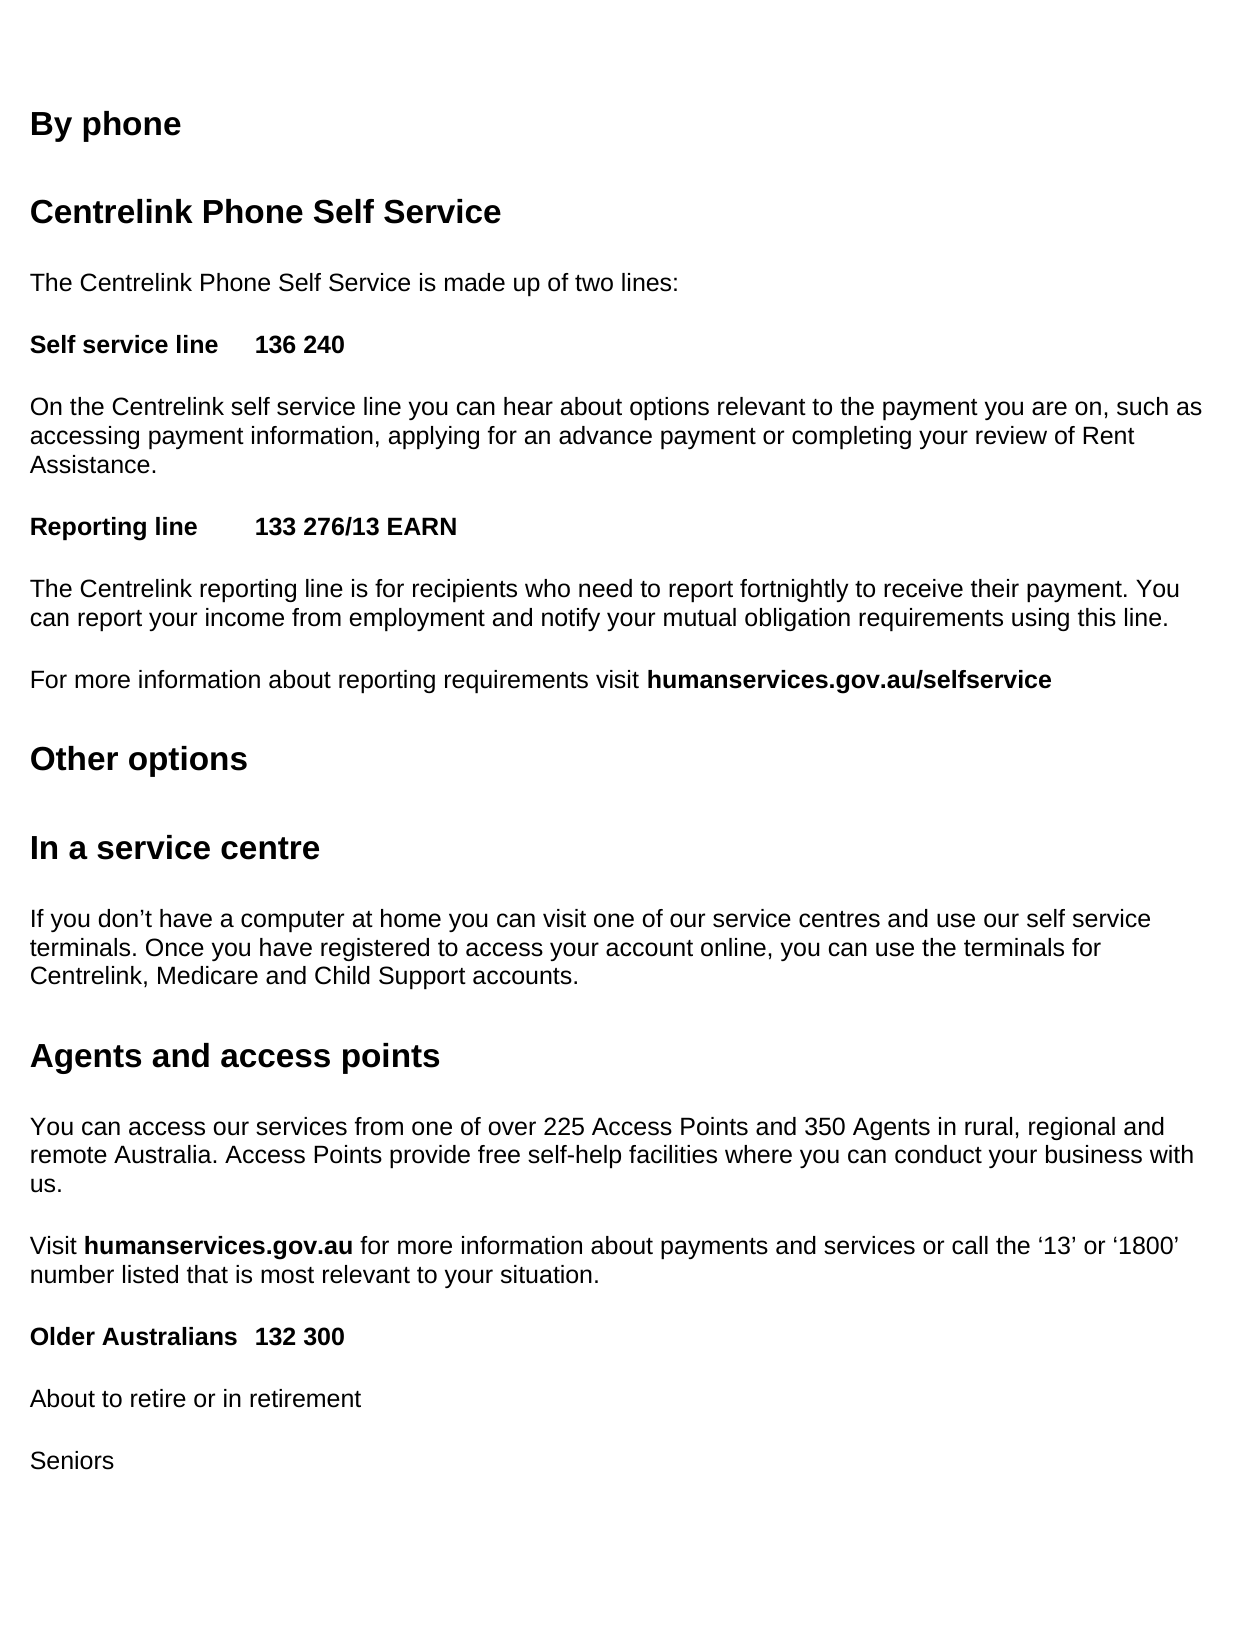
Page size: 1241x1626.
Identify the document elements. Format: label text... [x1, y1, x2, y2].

text On the Centrelink self service line you can hear about options relevant to the payment you are on, such as accessing payment information, applying for an advance payment or completing your review of Rent Assistance. [29, 392, 1211, 478]
text If you don’t have a computer at home you can visit one of our service centres and use our self service terminals. Once you have registered to access your account online, you can use the terminals for Centrelink, Medicare and Child Support accounts. [29, 904, 1211, 990]
text You can access our services from one of over 225 Access Points and 350 Agents in rural, regional and remote Australia. Access Points provide free self-help facilities where you can conduct your business with us. [29, 1112, 1211, 1198]
subtitle Other options [29, 739, 1211, 778]
text For more information about reporting requirements visit humanservices.gov.au/selfservice [29, 665, 1211, 693]
subtitle By phone [29, 104, 1211, 142]
subtitle Centrelink Phone Self Service [29, 192, 1211, 231]
text The Centrelink Phone Self Service is made up of two lines: [29, 268, 1211, 297]
text Reporting line 133 276/13 EARN [29, 512, 1211, 541]
subtitle Agents and access points [29, 1036, 1211, 1074]
text Older Australians 132 300 [29, 1322, 1211, 1351]
text The Centrelink reporting line is for recipients who need to report fortnightly to receive their payment. You can report your income from employment and notify your mutual obligation requirements using this line. [29, 574, 1211, 631]
text Self service line 136 240 [29, 330, 1211, 359]
text Seniors [29, 1446, 1211, 1475]
text About to retire or in retirement [29, 1384, 1211, 1413]
subtitle In a service centre [29, 828, 1211, 866]
text Visit humanservices.gov.au for more information about payments and services or call the ‘13’ or ‘1800’ number listed that is most relevant to your situation. [29, 1231, 1211, 1289]
